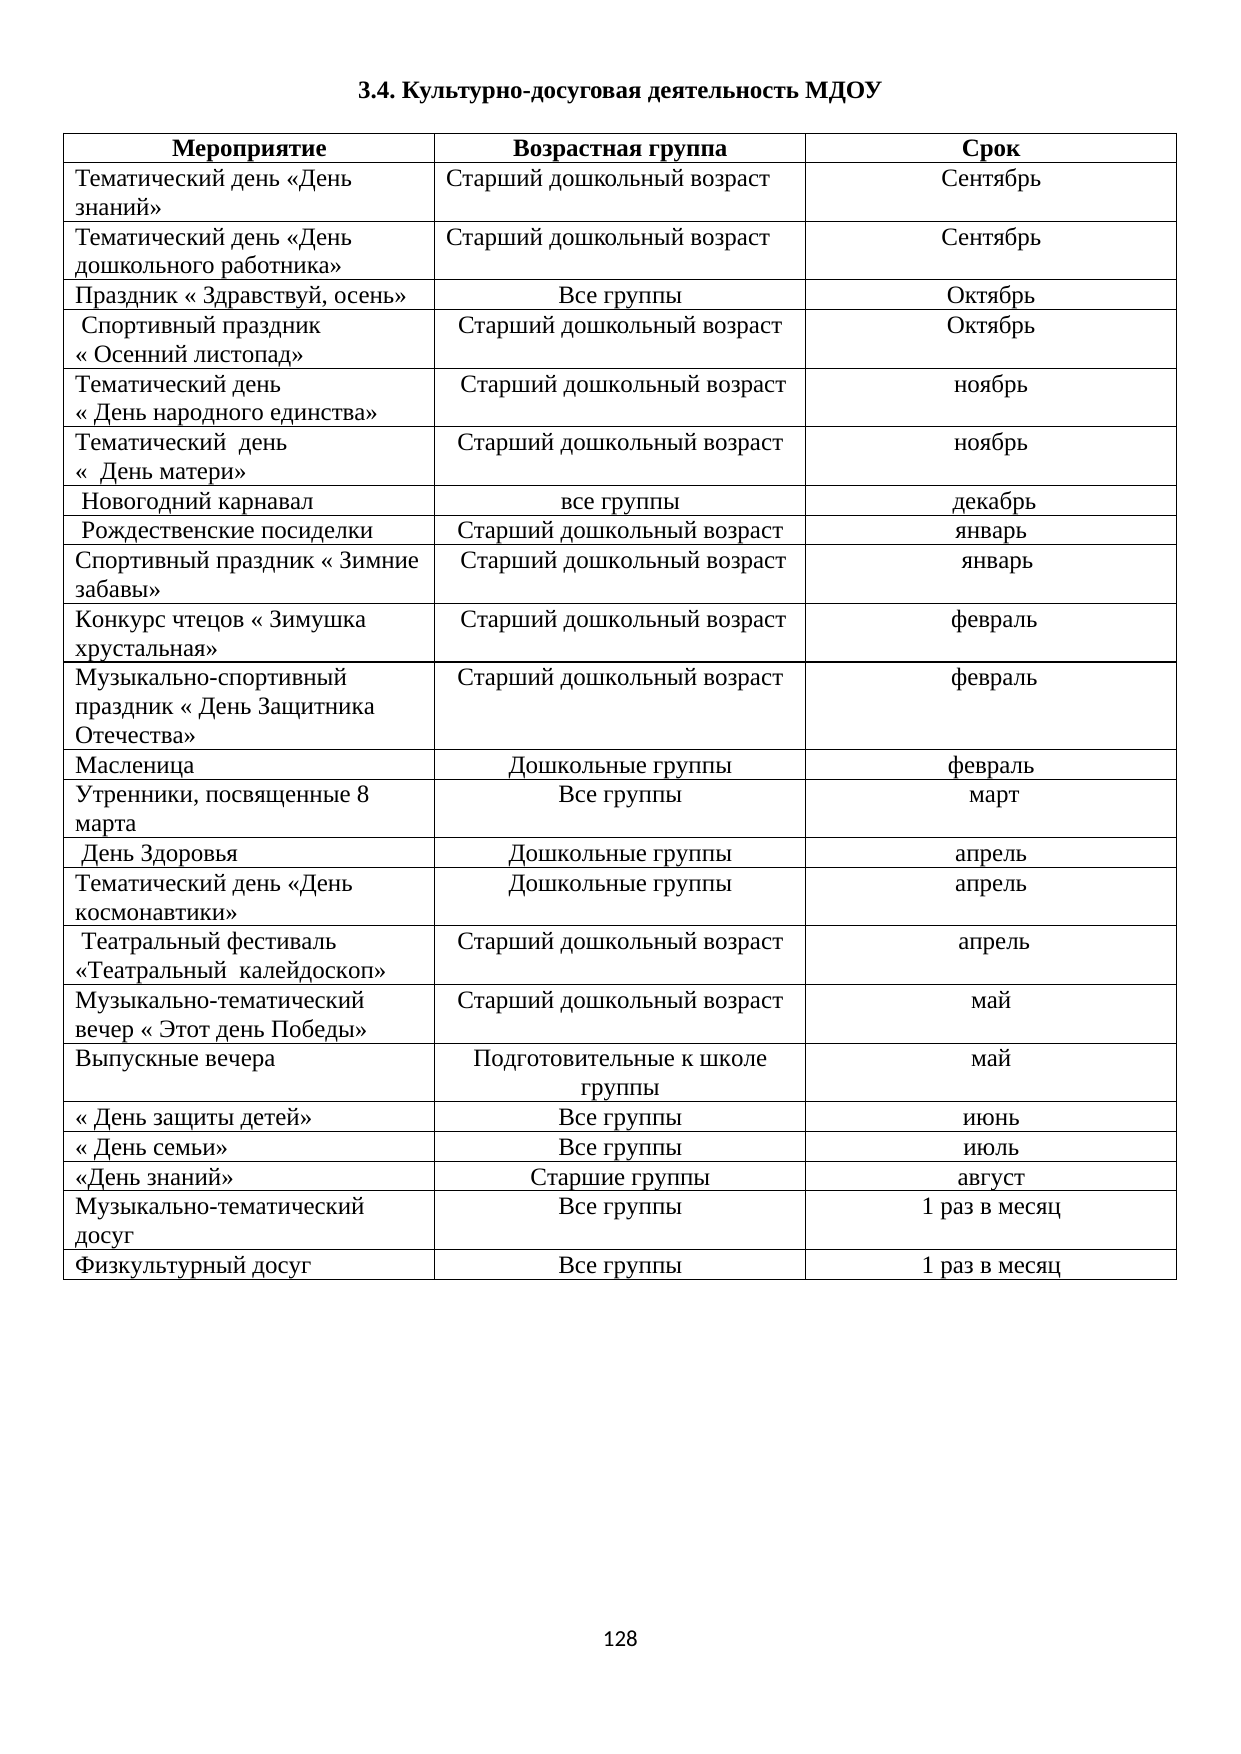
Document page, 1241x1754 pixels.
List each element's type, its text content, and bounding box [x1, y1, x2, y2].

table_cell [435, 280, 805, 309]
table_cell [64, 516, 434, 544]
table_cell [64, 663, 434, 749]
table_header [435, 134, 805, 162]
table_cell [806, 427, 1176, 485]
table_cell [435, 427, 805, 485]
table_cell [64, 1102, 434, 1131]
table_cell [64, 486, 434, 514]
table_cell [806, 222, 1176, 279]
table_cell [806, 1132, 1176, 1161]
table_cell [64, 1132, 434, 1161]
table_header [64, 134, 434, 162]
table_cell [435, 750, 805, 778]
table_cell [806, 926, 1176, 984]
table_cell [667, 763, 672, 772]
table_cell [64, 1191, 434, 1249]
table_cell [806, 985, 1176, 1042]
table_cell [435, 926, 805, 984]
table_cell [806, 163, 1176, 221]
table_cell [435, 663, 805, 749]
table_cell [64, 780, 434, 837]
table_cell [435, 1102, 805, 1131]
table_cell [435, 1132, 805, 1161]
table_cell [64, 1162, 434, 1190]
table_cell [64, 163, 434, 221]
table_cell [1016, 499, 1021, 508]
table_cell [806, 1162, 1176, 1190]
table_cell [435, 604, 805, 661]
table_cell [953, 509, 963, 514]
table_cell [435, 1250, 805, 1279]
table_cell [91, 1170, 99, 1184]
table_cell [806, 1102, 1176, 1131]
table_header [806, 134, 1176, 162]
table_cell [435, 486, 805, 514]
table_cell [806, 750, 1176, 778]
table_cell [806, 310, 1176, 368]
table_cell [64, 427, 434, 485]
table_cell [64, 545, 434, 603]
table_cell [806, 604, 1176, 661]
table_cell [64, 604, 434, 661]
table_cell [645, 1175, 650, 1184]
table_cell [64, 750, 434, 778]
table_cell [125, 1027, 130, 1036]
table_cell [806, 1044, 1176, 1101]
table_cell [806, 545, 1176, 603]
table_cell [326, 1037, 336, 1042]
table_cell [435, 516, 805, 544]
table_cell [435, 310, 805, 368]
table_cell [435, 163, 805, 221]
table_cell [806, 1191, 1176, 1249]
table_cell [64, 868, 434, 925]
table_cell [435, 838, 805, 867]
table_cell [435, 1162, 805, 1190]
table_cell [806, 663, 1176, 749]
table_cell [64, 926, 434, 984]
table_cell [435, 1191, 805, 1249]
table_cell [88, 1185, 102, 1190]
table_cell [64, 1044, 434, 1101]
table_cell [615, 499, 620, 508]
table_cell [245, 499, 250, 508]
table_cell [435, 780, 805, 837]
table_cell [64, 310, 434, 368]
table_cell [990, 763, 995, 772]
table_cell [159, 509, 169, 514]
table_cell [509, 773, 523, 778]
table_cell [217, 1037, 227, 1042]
text 3.4. Культурно-досуговая деятельность МДОУ [75, 75, 1165, 104]
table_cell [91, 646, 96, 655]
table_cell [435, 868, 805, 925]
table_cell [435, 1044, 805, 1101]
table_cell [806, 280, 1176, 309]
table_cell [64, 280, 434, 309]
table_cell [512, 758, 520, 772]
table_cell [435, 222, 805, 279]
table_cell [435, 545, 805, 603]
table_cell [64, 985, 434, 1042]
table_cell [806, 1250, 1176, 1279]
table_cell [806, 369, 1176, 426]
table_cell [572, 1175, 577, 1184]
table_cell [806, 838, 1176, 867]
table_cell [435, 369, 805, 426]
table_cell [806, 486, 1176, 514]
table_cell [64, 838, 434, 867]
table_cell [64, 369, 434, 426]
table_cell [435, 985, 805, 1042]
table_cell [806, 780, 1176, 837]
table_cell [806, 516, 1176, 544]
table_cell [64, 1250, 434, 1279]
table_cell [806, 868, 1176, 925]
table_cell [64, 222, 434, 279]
